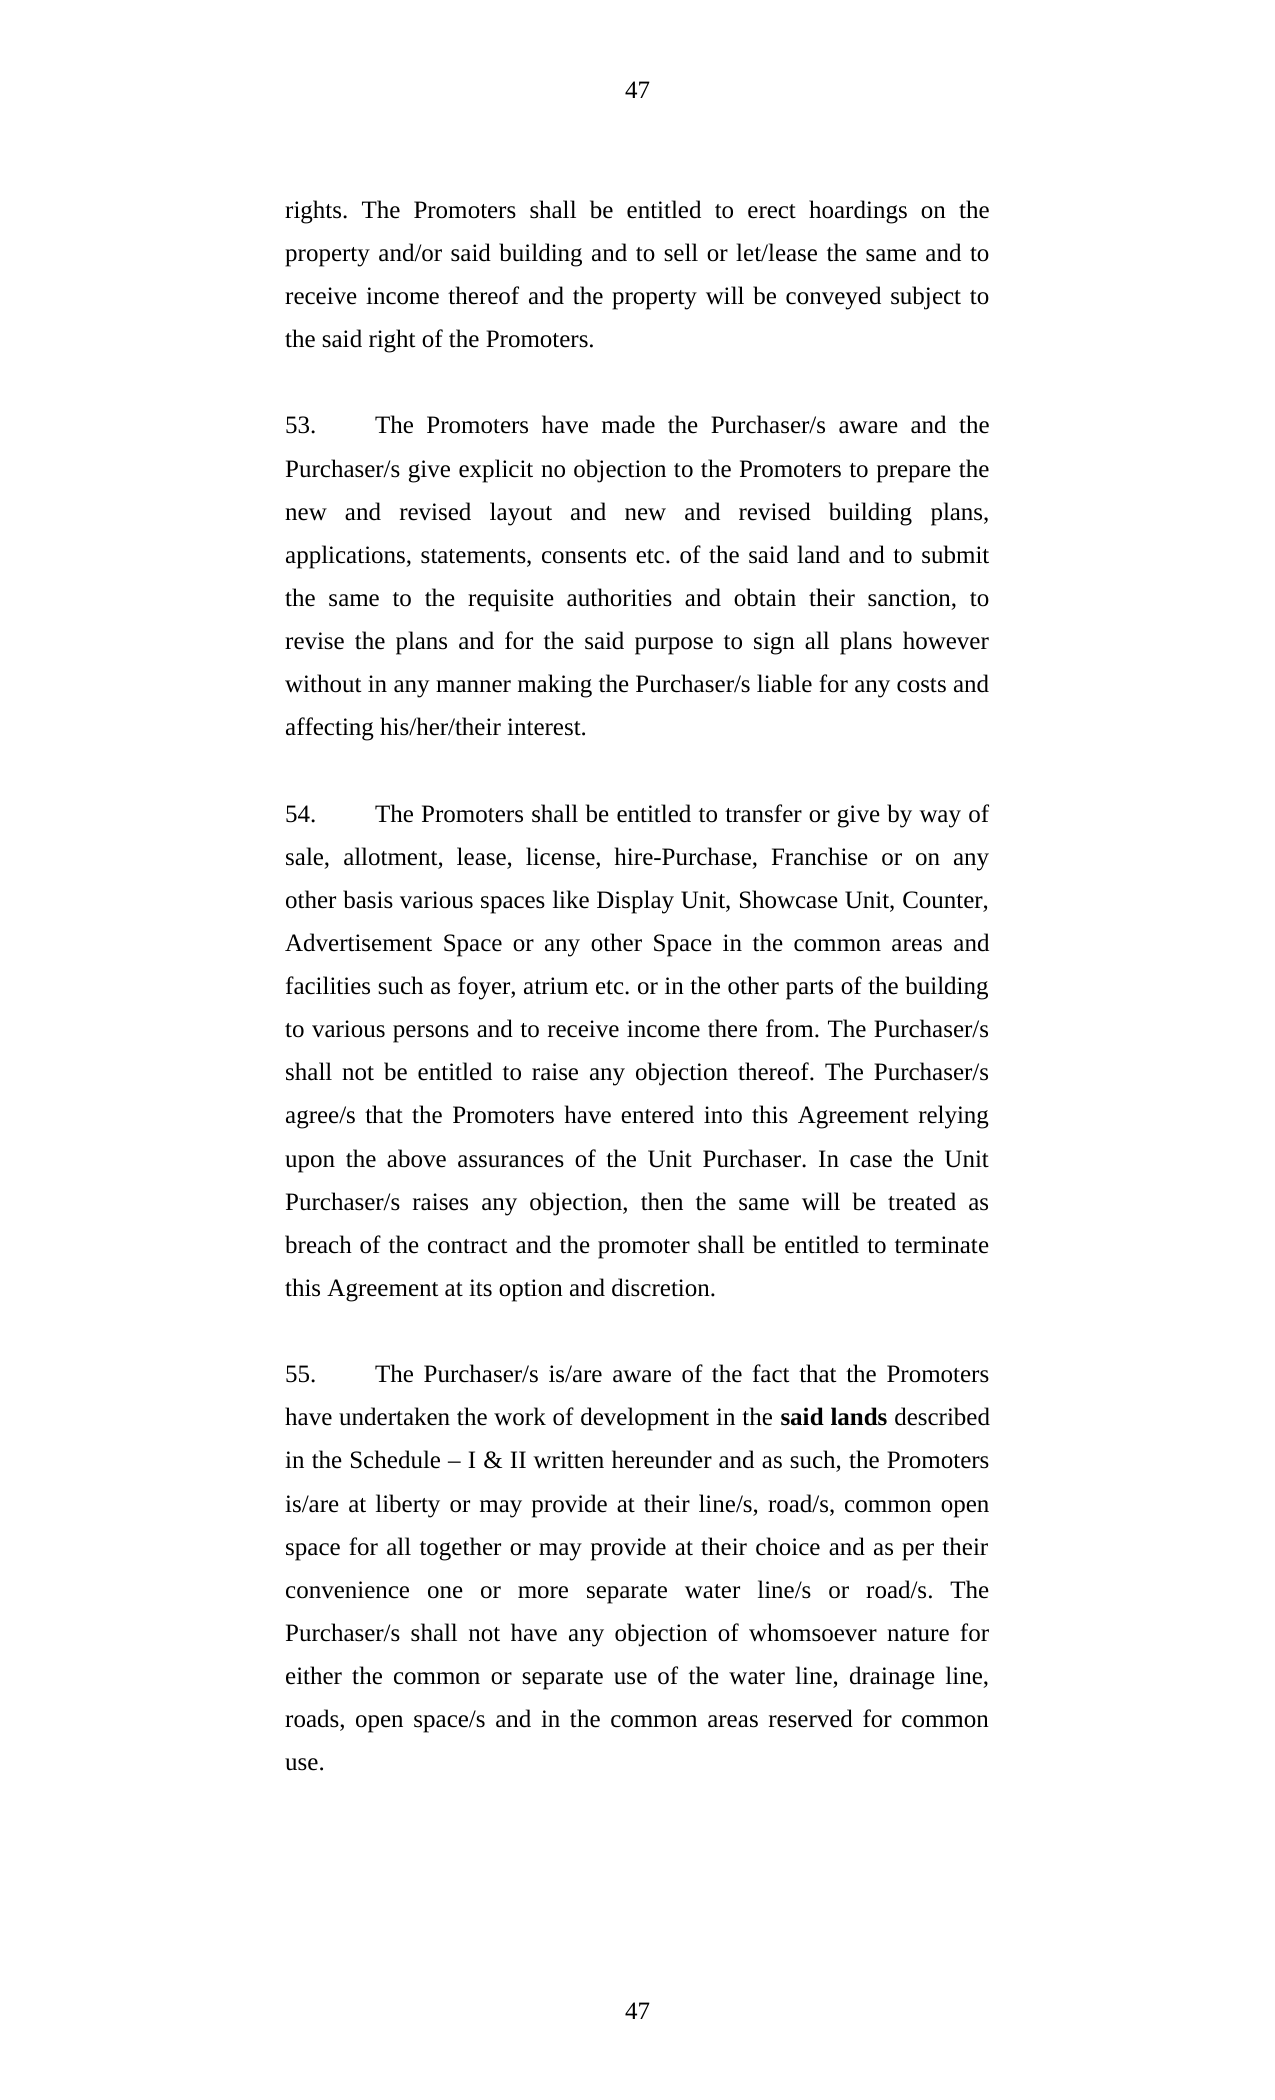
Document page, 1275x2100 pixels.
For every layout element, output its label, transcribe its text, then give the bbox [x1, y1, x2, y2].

text 53. The Promoters have made the Purchaser/s aware and the Purchaser/s give explicit no objection to the Promoters to prepare the new and revised layout and new and revised building plans, applications, statements, consents etc. of the said land and to submit the same to the requisite authorities and obtain their sanction, to revise the plans and for the said purpose to sign all plans however without in any manner making the Purchaser/s liable for any costs and affecting his/her/their interest. [285, 411, 990, 741]
text 55. The Purchaser/s is/are aware of the fact that the Promoters have undertaken the work of development in the said lands described in the Schedule – I & II written hereunder and as such, the Promoters is/are at liberty or may provide at their line/s, road/s, common open space for all together or may provide at their choice and as per their convenience one or more separate water line/s or road/s. The Purchaser/s shall not have any objection of whomsoever nature for either the common or separate use of the water line, drainage line, roads, open space/s and in the common areas reserved for common use. [285, 1359, 990, 1776]
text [285, 195, 990, 353]
text 54. The Promoters shall be entitled to transfer or give by way of sale, allotment, lease, license, hire-Purchase, Franchise or on any other basis various spaces like Display Unit, Showcase Unit, Counter, Advertisement Space or any other Space in the common areas and facilities such as foyer, atrium etc. or in the other parts of the building to various persons and to receive income there from. The Purchaser/s shall not be entitled to raise any objection thereof. The Purchaser/s agree/s that the Promoters have entered into this Agreement relying upon the above assurances of the Unit Purchaser. In case the Unit Purchaser/s raises any objection, then the same will be treated as breach of the contract and the promoter shall be entitled to terminate this Agreement at its option and discretion. [285, 799, 990, 1302]
